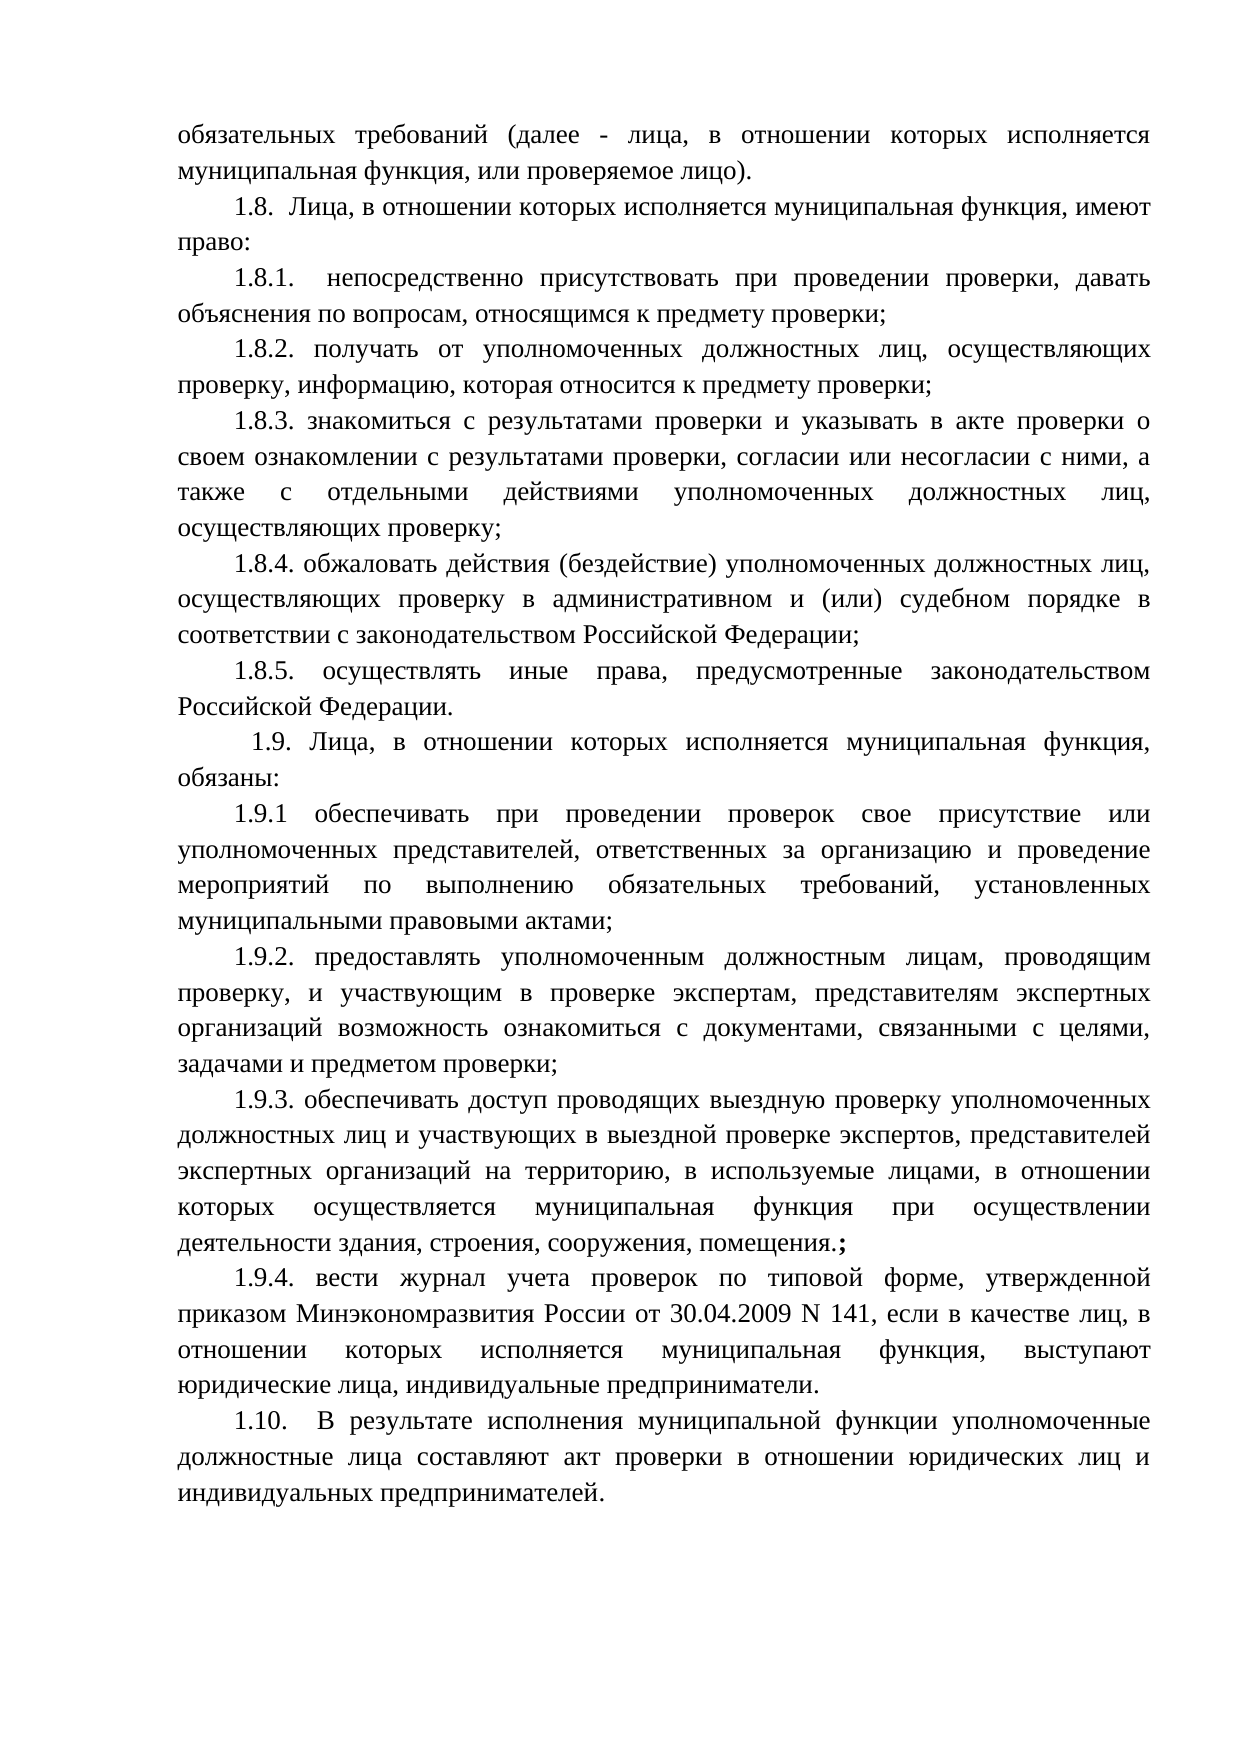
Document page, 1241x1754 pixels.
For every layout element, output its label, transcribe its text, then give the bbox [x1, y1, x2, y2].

text 1.9.4. вести журнал учета проверок по типовой форме, утвержденной приказом Минэкономразвития России от 30.04.2009 N 141, если в качестве лиц, в отношении которых исполняется муниципальная функция, выступают юридические лица, индивидуальные предприниматели. [177, 1261, 1152, 1400]
text 1.8.5. осуществлять иные права, предусмотренные законодательством Российской Федерации. [177, 654, 1152, 721]
text 1.8.4. обжаловать действия (бездействие) уполномоченных должностных лиц, осуществляющих проверку в административном и (или) судебном порядке в соответствии с законодательством Российской Федерации; [177, 547, 1152, 649]
text 1.8.2. получать от уполномоченных должностных лиц, осуществляющих проверку, информацию, которая относится к предмету проверки; [177, 332, 1152, 399]
text 1.9.3. обеспечивать доступ проводящих выездную проверку уполномоченных должностных лиц и участвующих в выездной проверке экспертов, представителей экспертных организаций на территорию, в используемые лицами, в отношении которых осуществляется муниципальная функция при осуществлении деятельности здания, строения, сооружения, помещения.; [177, 1083, 1152, 1257]
text 1.9.1 обеспечивать при проведении проверок свое присутствие или уполномоченных представителей, ответственных за организацию и проведение мероприятий по выполнению обязательных требований, установленных муниципальными правовыми актами; [177, 797, 1152, 935]
text 1.8.3. знакомиться с результатами проверки и указывать в акте проверки о своем ознакомлении с результатами проверки, согласии или несогласии с ними, а также с отдельными действиями уполномоченных должностных лиц, осуществляющих проверку; [177, 404, 1152, 542]
text 1.8.1. непосредственно присутствовать при проведении проверки, давать объяснения по вопросам, относящимся к предмету проверки; [177, 261, 1152, 328]
text 1.9.2. предоставлять уполномоченным должностным лицам, проводящим проверку, и участвующим в проверке экспертам, представителям экспертных организаций возможность ознакомиться с документами, связанными с целями, задачами и предметом проверки; [177, 940, 1152, 1078]
text 1.8. Лица, в отношении которых исполняется муниципальная функция, имеют право: [177, 189, 1152, 256]
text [177, 118, 1152, 185]
text 1.9. Лица, в отношении которых исполняется муниципальная функция, обязаны: [177, 726, 1152, 792]
text 1.10. В результате исполнения муниципальной функции уполномоченные должностные лица составляют акт проверки в отношении юридических лиц и индивидуальных предпринимателей. [177, 1404, 1152, 1507]
